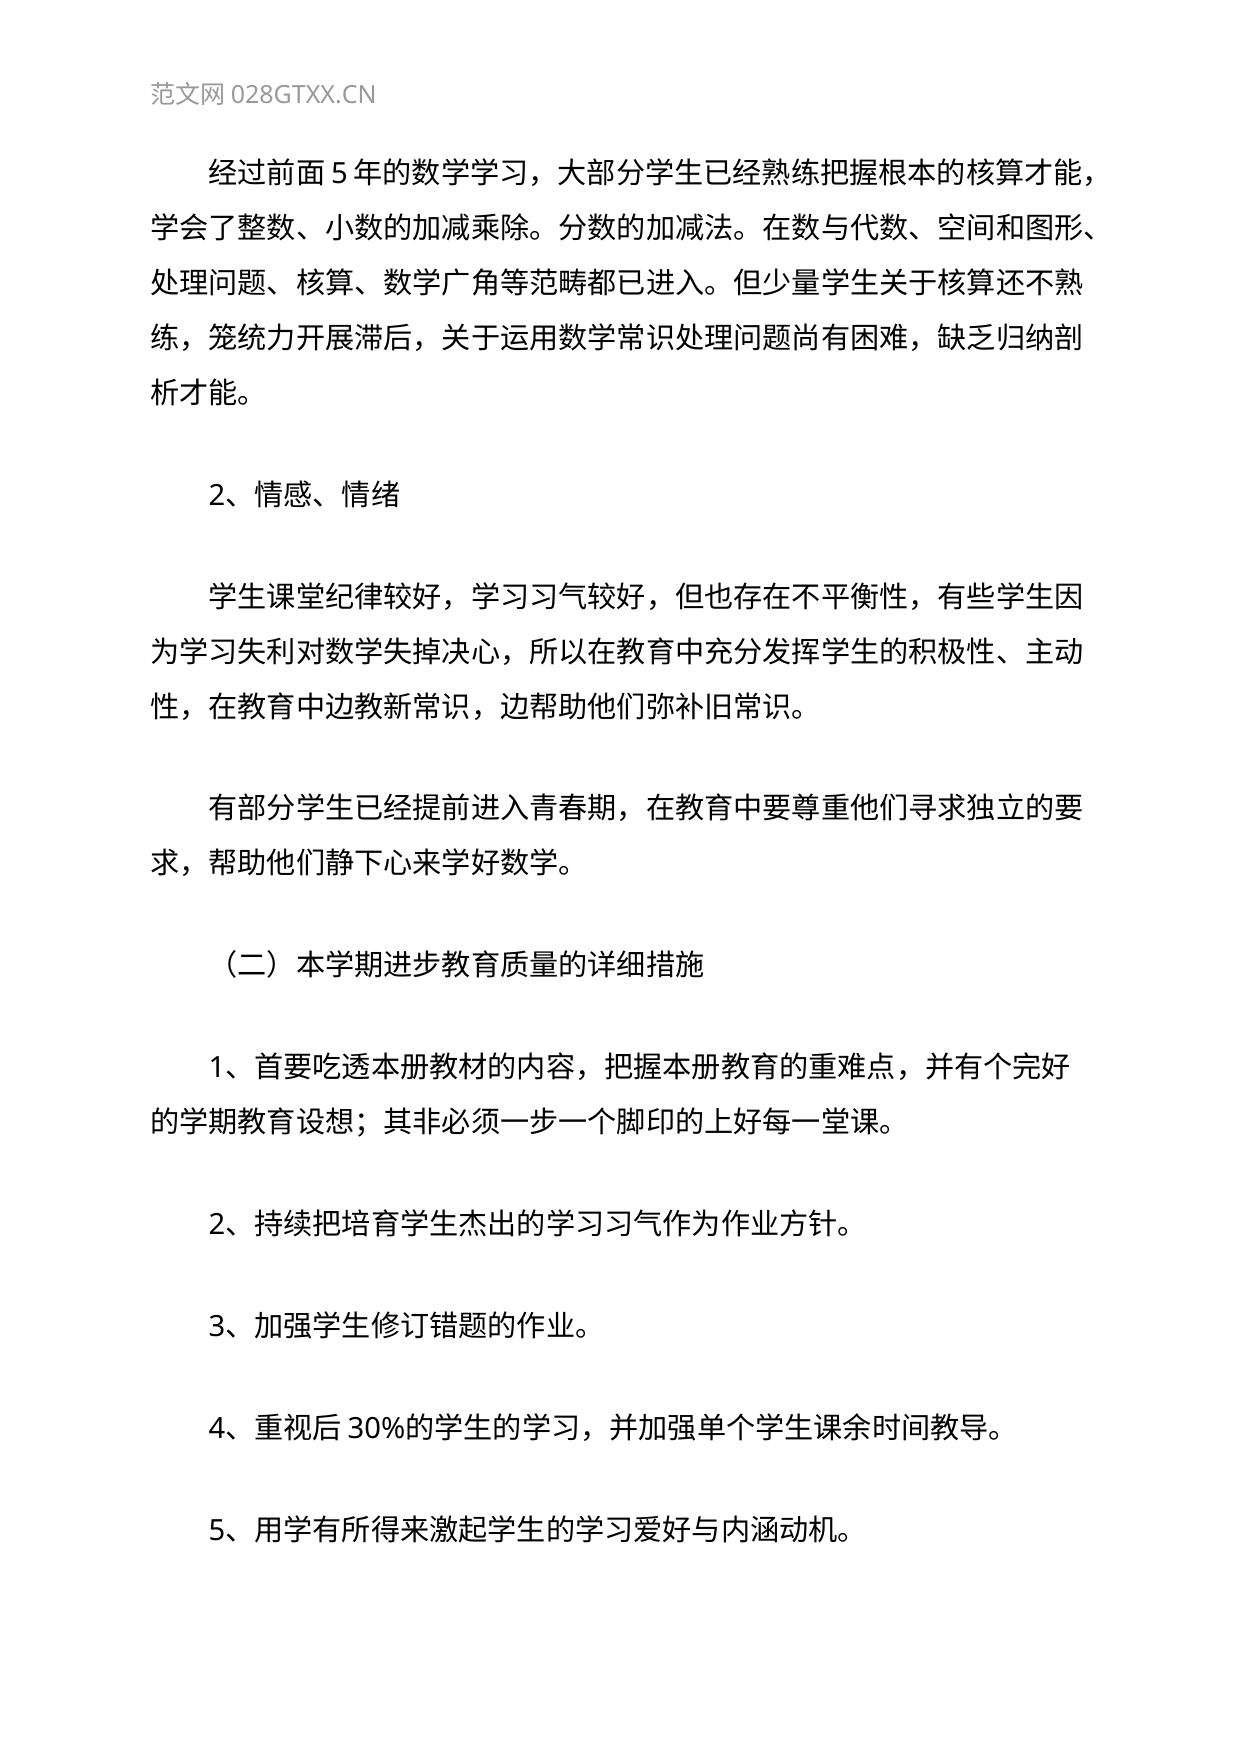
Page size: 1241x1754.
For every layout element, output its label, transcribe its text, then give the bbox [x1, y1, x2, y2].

text 经过前面5年的数学学习，大部分学生已经熟练把握根本的核算才能，学会了整数、小数的加减乘除。分数的加减法。在数与代数、空间和图形、处理问题、核算、数学广角等范畴都已进入。但少量学生关于核算还不熟练，笼统力开展滞后，关于运用数学常识处理问题尚有困难，缺乏归纳剖析才能。 [150, 150, 1090, 412]
text 有部分学生已经提前进入青春期，在教育中要尊重他们寻求独立的要求，帮助他们静下心来学好数学。 [150, 785, 1090, 882]
text 3、加强学生修订错题的作业。 [150, 1302, 1090, 1344]
text （二）本学期进步教育质量的详细措施 [150, 942, 1090, 984]
text 2、持续把培育学生杰出的学习习气作为作业方针。 [150, 1200, 1090, 1243]
text 2、情感、情绪 [150, 471, 1090, 514]
text 1、首要吃透本册教材的内容，把握本册教育的重难点，并有个完好的学期教育设想；其非必须一步一个脚印的上好每一堂课。 [150, 1043, 1090, 1141]
text 4、重视后30%的学生的学习，并加强单个学生课余时间教导。 [150, 1404, 1090, 1447]
text 学生课堂纪律较好，学习习气较好，但也存在不平衡性，有些学生因为学习失利对数学失掉决心，所以在教育中充分发挥学生的积极性、主动性，在教育中边教新常识，边帮助他们弥补旧常识。 [150, 573, 1090, 726]
text 5、用学有所得来激起学生的学习爱好与内涵动机。 [150, 1506, 1090, 1548]
